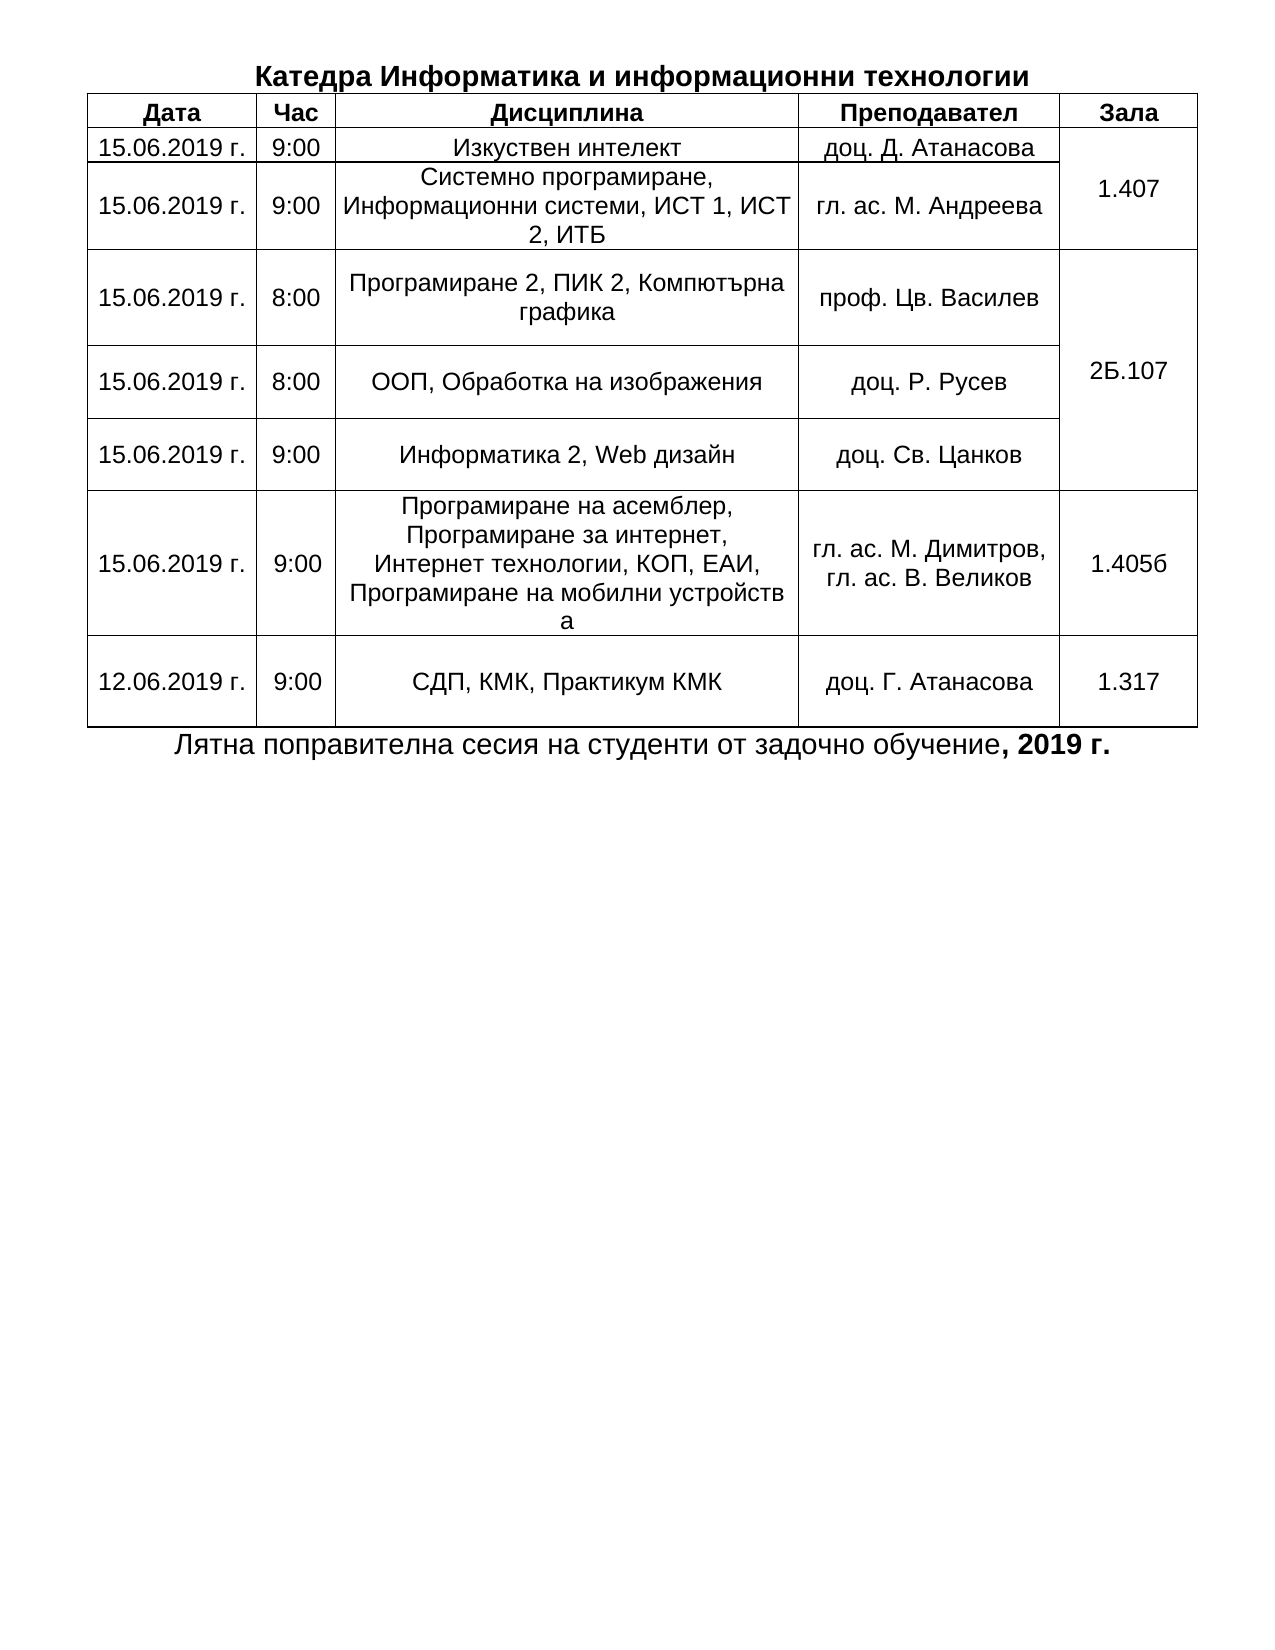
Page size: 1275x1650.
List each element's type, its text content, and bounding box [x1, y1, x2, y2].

table_cell 9:00 [257, 128, 335, 161]
table_cell 15.06.2019 г. [88, 163, 256, 249]
table_cell СДП, КМК, Практикум КМК [336, 636, 798, 726]
table_cell 15.06.2019 г. [88, 250, 256, 345]
text Лятна поправителна сесия на студенти от задочно обучение, 2019 г. [89, 728, 1196, 761]
table_cell 8:00 [257, 250, 335, 345]
table_cell 9:00 [257, 636, 335, 726]
table_header Преподавател [799, 94, 1059, 127]
table_cell Информатика 2, Web дизайн [336, 419, 798, 490]
table_cell гл. ас. М. Димитров, гл. ас. В. Великов [799, 491, 1059, 635]
table_cell 15.06.2019 г. [88, 346, 256, 417]
table_cell 9:00 [257, 419, 335, 490]
table_cell ООП, Обработка на изображения [336, 346, 798, 417]
table_header Дисциплина [336, 94, 798, 127]
table_cell 1.405б [1060, 491, 1197, 635]
table_cell гл. ас. М. Андреева [799, 163, 1059, 249]
table_cell 12.06.2019 г. [88, 636, 256, 726]
table_cell доц. Р. Русев [799, 346, 1059, 417]
table_cell 8:00 [257, 346, 335, 417]
table_cell Системно програмиране, Информационни системи, ИСТ 1, ИСТ 2, ИТБ [336, 163, 798, 249]
table_cell проф. Цв. Василев [799, 250, 1059, 345]
text Катедра Информатика и информационни технологии [89, 59, 1196, 93]
table_header Зала [1060, 94, 1197, 127]
table_cell Програмиране на асемблер, Програмиране за интернет, Интернет технологии, КОП, ЕАИ, Програмиране на мобилни устройства [336, 491, 798, 635]
table_cell Програмиране 2, ПИК 2, Компютърна графика [336, 250, 798, 345]
table_cell 15.06.2019 г. [88, 128, 256, 161]
table_cell доц. Д. Атанасова [799, 128, 1059, 161]
table_header Дата [88, 94, 256, 127]
table_cell 9:00 [257, 491, 335, 635]
table_cell доц. Г. Атанасова [799, 636, 1059, 726]
table_cell Изкуствен интелект [336, 128, 798, 161]
table_cell доц. Св. Цанков [799, 419, 1059, 490]
table_cell 9:00 [257, 163, 335, 249]
table_cell 1.407 [1060, 128, 1197, 249]
table_cell 1.317 [1060, 636, 1197, 726]
table_cell 15.06.2019 г. [88, 491, 256, 635]
table_header Час [257, 94, 335, 127]
table_cell 2Б.107 [1060, 250, 1197, 490]
table_cell 15.06.2019 г. [88, 419, 256, 490]
